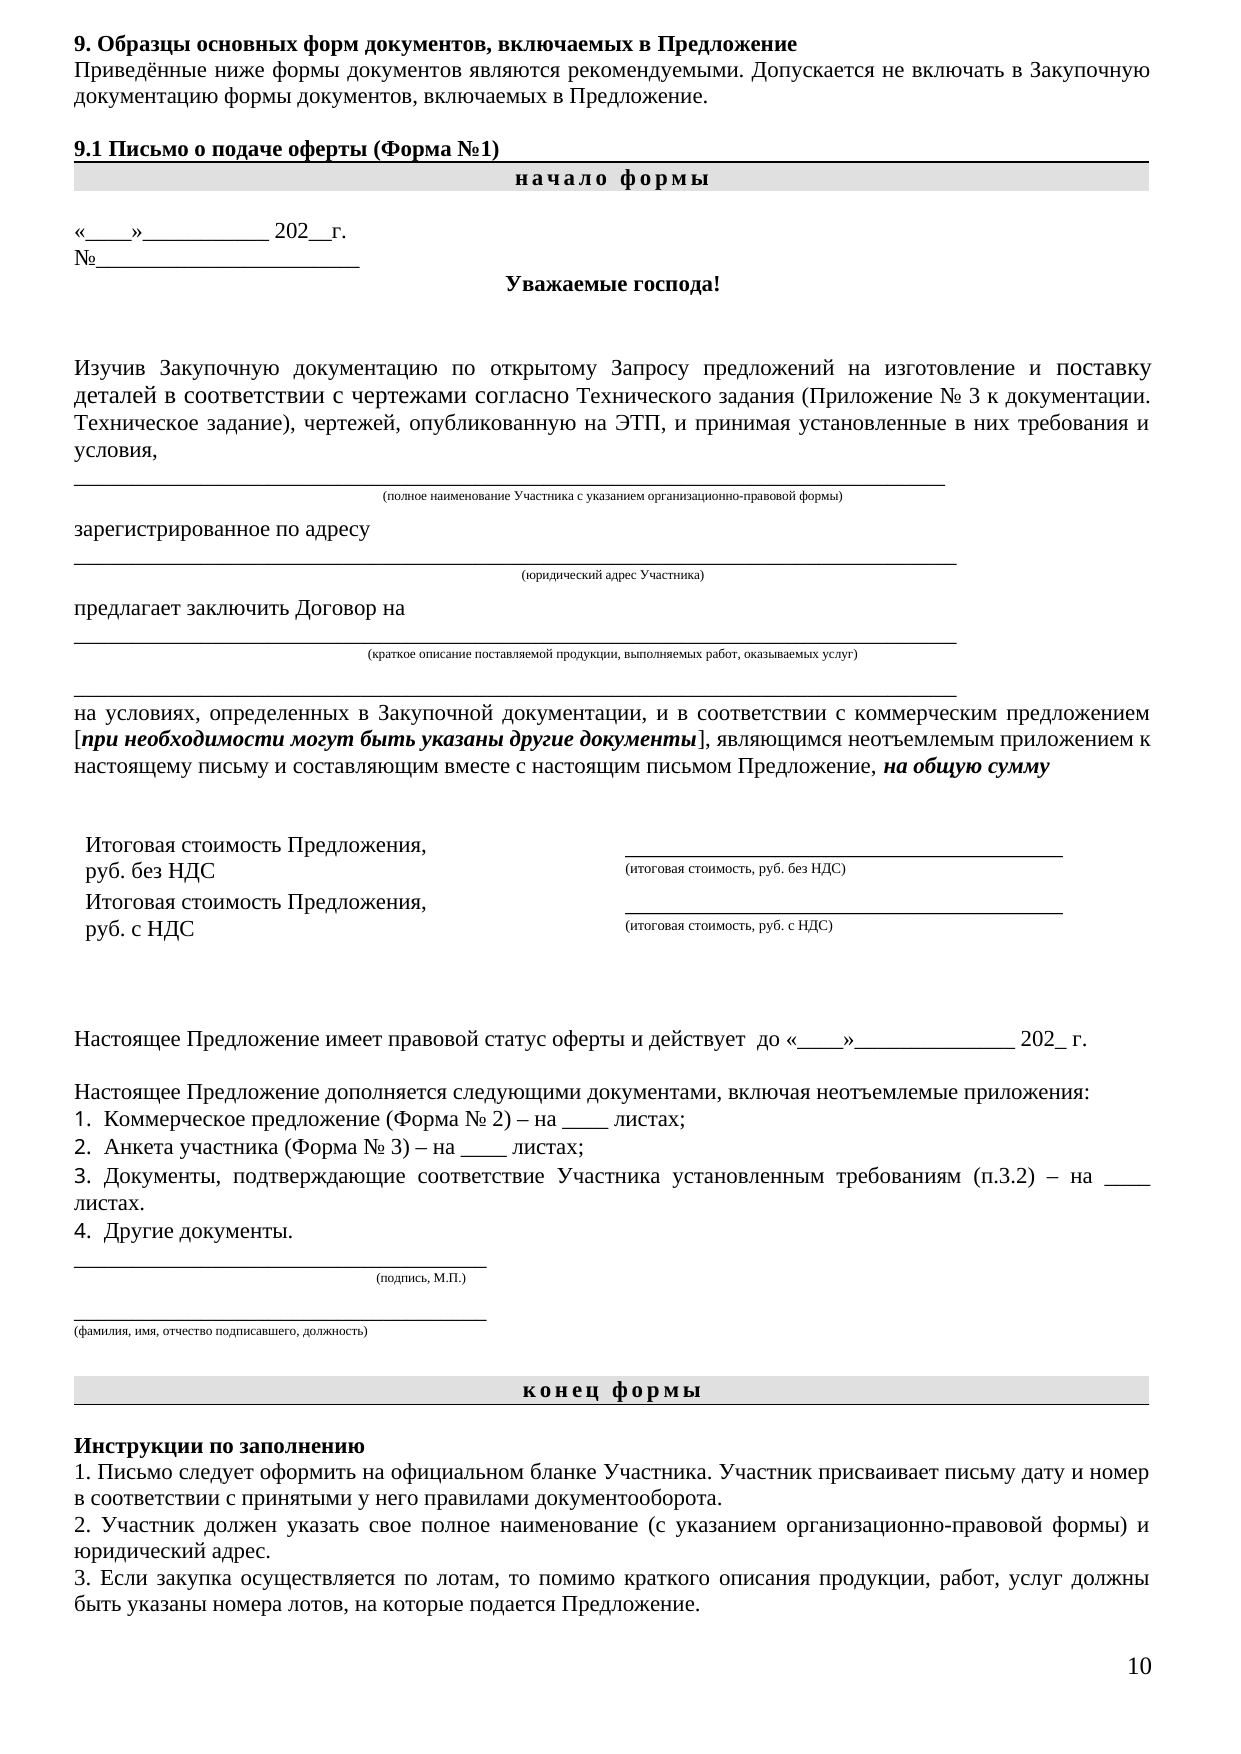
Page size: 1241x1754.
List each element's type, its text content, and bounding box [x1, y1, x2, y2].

text «____»___________ 202__г. [74, 217, 606, 243]
text Настоящее Предложение дополняется следующими документами, включая неотъемлемые приложения: [74, 1078, 1152, 1104]
text ____________________________________________________________________________ [74, 462, 1152, 488]
text (фамилия, имя, отчество подписавшего, должность) [74, 1323, 1152, 1349]
list Документы, подтверждающие соответствие Участника установленным требованиям (п.3.2) – на ____ листах. [74, 1161, 1152, 1216]
list Анкета участника (Форма № 3) – на ____ листах; [74, 1132, 1152, 1161]
text зарегистрированное по адресу [74, 515, 1152, 541]
text 2. Участник должен указать свое полное наименование (с указанием организационно-правовой формы) и юридический адрес. [74, 1511, 1152, 1563]
text начало формы [74, 163, 1149, 191]
text 3. Если закупка осуществляется по лотам, то помимо краткого описания продукции, работ, услуг должны быть указаны номера лотов, на которые подается Предложение. [74, 1563, 1152, 1616]
text (краткое описание поставляемой продукции, выполняемых работ, оказываемых услуг) [74, 646, 1152, 673]
text _____________________________________________________________________________ [74, 673, 1152, 699]
text ____________________________________ [74, 1297, 1152, 1323]
text 9. Образцы основных форм документов, включаемых в Предложение [74, 29, 1152, 56]
text Уважаемые господа! [74, 270, 1152, 296]
text (подпись, М.П.) [74, 1271, 768, 1297]
text предлагает заключить Договор на [74, 594, 1152, 620]
table_header ___________________________________ (итоговая стоимость, руб. без НДС) [614, 831, 1154, 888]
text 1. Письмо следует оформить на официальном бланке Участника. Участник присваивает письму дату и номер в соответствии с принятыми у него правилами документооборота. [74, 1458, 1152, 1511]
text 9.1 Письмо о подаче оферты (Форма №1) [74, 135, 1152, 161]
table_header Итоговая стоимость Предложения, руб. без НДС [74, 831, 614, 888]
table_cell ___________________________________ (итоговая стоимость, руб. с НДС) [614, 889, 1154, 946]
list Коммерческое предложение (Форма № 2) – на ____ листах; [74, 1104, 1152, 1132]
text №_______________________ [74, 243, 605, 270]
text _____________________________________________________________________________ [74, 541, 1152, 567]
text Приведённые ниже формы документов являются рекомендуемыми. Допускается не включать в Закупочную документацию формы документов, включаемых в Предложение. [74, 56, 1152, 109]
text на условиях, определенных в Закупочной документации, и в соответствии с коммерческим предложением [при необходимости могут быть указаны другие документы], являющимся неотъемлемым приложением к настоящему письму и составляющим вместе с настоящим письмом Предложение, на общую сумму [74, 699, 1152, 778]
list Изучив Закупочную документацию по открытому Запросу предложений на изготовление и поставку деталей в соответствии с чертежами согласно Технического задания (Приложение № 3 к документации. Техническое задание), чертежей, опубликованную на ЭТП, и принимая установленные в них требования и условия, [74, 352, 1152, 462]
text _____________________________________________________________________________ [74, 620, 1152, 646]
text (юридический адрес Участника) [74, 567, 1152, 594]
text Инструкции по заполнению [74, 1432, 1152, 1458]
text Настоящее Предложение имеет правовой статус оферты и действует до «____»______________ 202_ г. [74, 1025, 1152, 1051]
list Другие документы. [74, 1216, 1152, 1244]
text ____________________________________ [74, 1244, 1152, 1271]
text конец формы [74, 1376, 1149, 1404]
table_cell Итоговая стоимость Предложения, руб. с НДС [74, 889, 614, 946]
text (полное наименование Участника с указанием организационно-правовой формы) [74, 488, 1152, 515]
